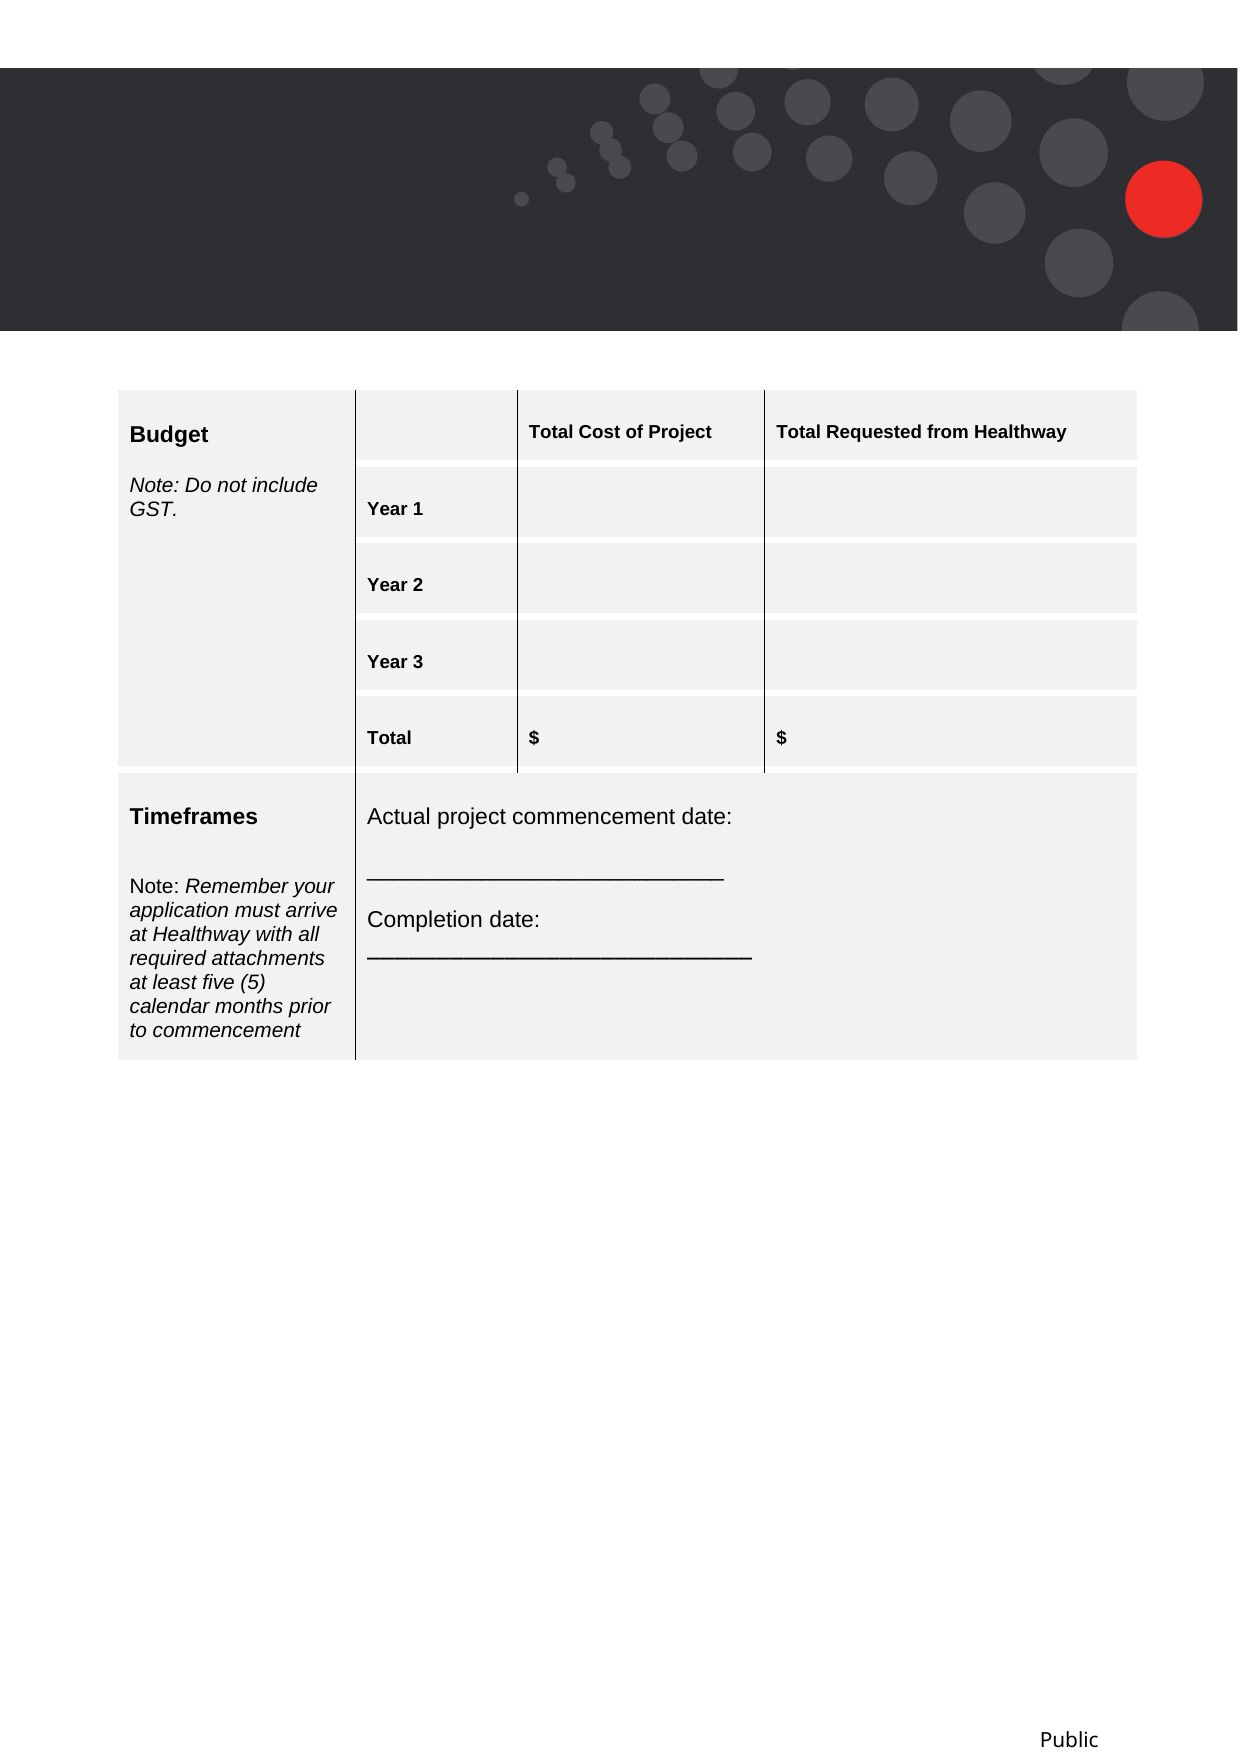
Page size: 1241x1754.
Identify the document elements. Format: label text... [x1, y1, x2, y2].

table_cell [765, 620, 1137, 690]
table_header [356, 390, 517, 460]
table_header Total Requested from Healthway [765, 390, 1137, 460]
table_cell [518, 543, 764, 613]
table_cell Timeframes Note: Remember your application must arrive at Healthway with all required attachments at least five (5) calendar months prior to commencement [118, 773, 355, 1060]
table_cell [518, 467, 764, 537]
table_cell Actual project commencement date: ____________________________ Completion date: ____________________________ [356, 773, 1137, 1060]
table_cell Year 3 [356, 620, 517, 690]
table_header Budget Note: Do not include GST. [118, 390, 355, 766]
table_cell $ [765, 696, 1137, 766]
table_cell $ [518, 696, 764, 766]
table_cell [765, 543, 1137, 613]
table_cell Total [356, 696, 517, 766]
table_cell [765, 467, 1137, 537]
table_cell [518, 620, 764, 690]
table_cell Year 2 [356, 543, 517, 613]
picture [0, 68, 1238, 331]
table_cell Year 1 [356, 467, 517, 537]
table_header Total Cost of Project [518, 390, 764, 460]
